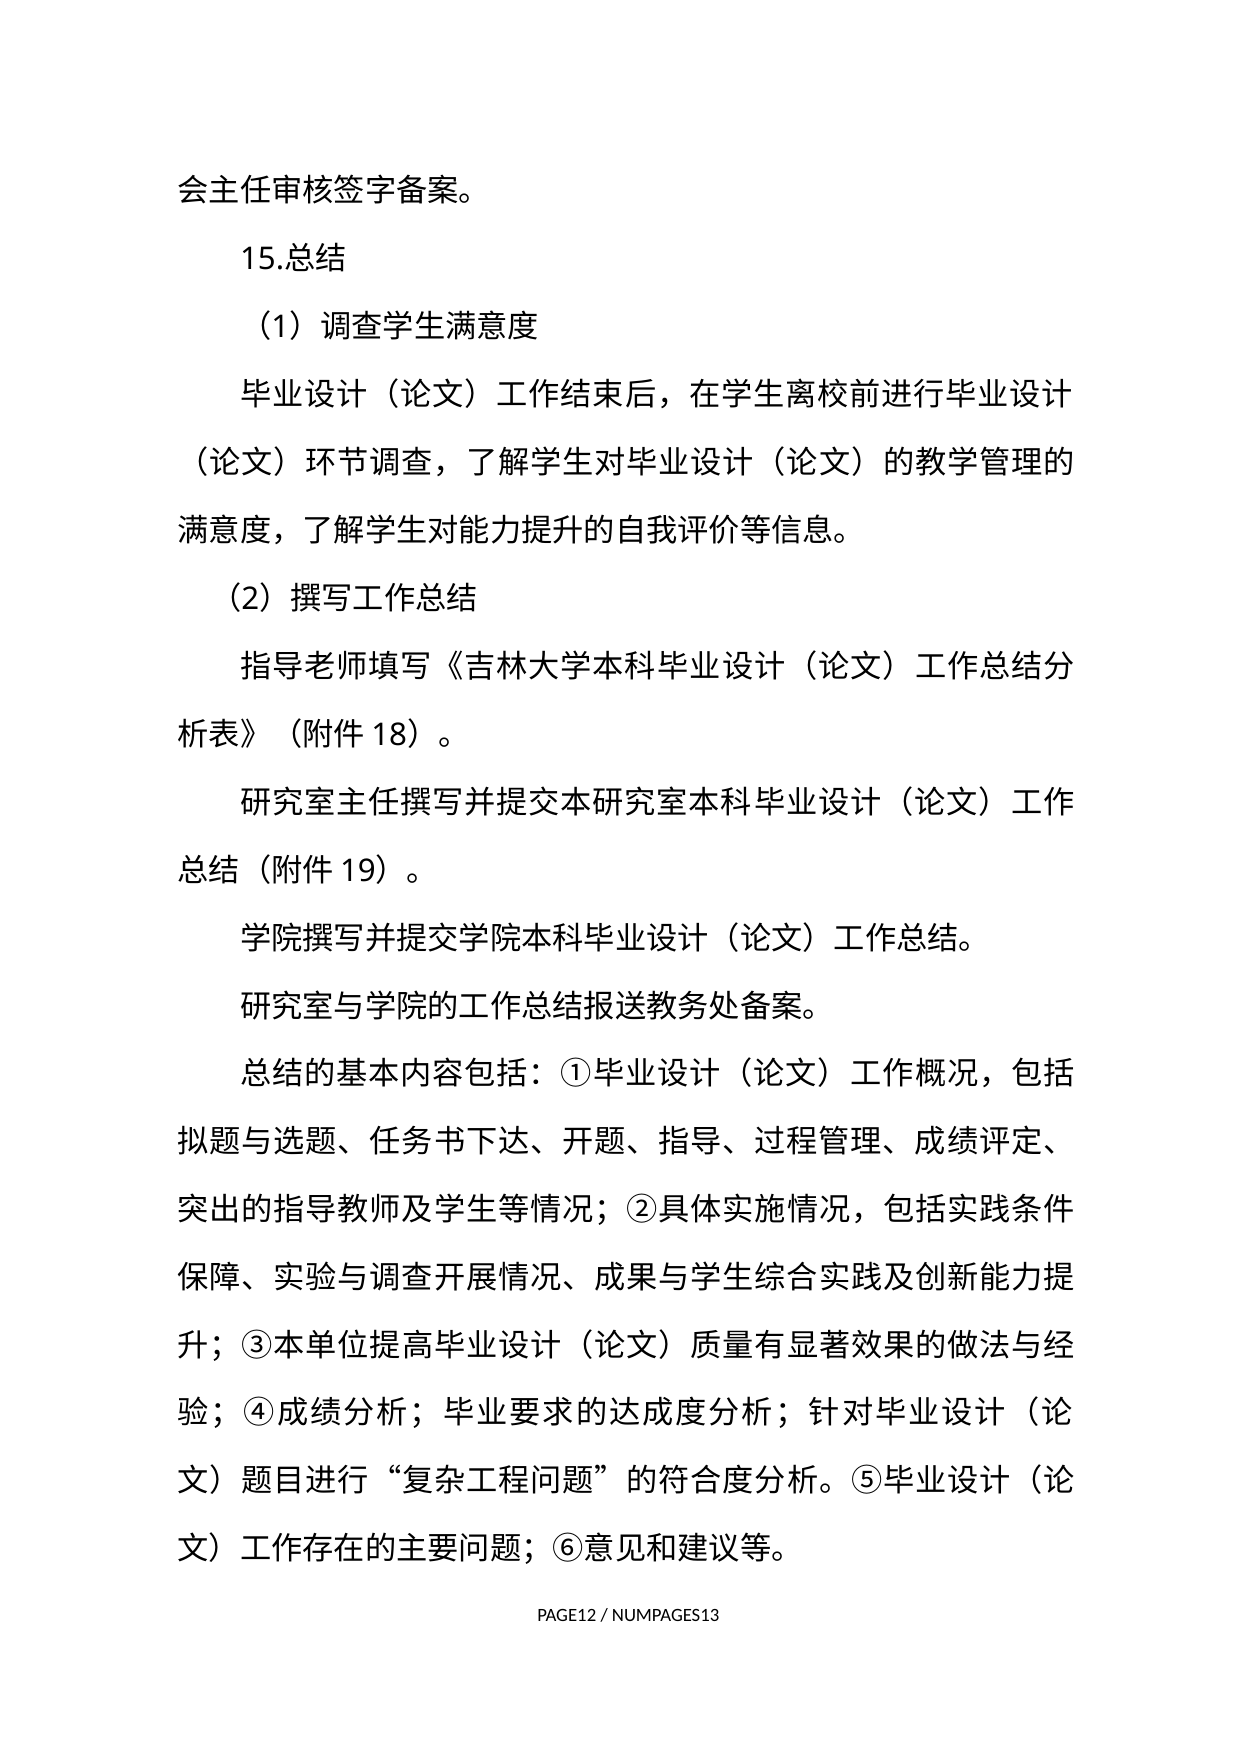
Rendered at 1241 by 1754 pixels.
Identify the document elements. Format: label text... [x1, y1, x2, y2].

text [177, 165, 1075, 211]
text 研究室与学院的工作总结报送教务处备案。 [177, 981, 1075, 1026]
text 15.总结 [177, 233, 1075, 279]
text （2）撰写工作总结 [177, 573, 1075, 618]
text 毕业设计（论文）工作结束后，在学生离校前进行毕业设计（论文）环节调查，了解学生对毕业设计（论文）的教学管理的满意度，了解学生对能力提升的自我评价等信息。 [177, 369, 1075, 550]
text 总结的基本内容包括：①毕业设计（论文）工作概况，包括拟题与选题、任务书下达、开题、指导、过程管理、成绩评定、突出的指导教师及学生等情况；②具体实施情况，包括实践条件保障、实验与调查开展情况、成果与学生综合实践及创新能力提升；③本单位提高毕业设计（论文）质量有显著效果的做法与经验；④成绩分析；毕业要求的达成度分析；针对毕业设计（论文）题目进行“复杂工程问题”的符合度分析。⑤毕业设计（论文）工作存在的主要问题；⑥意见和建议等。 [177, 1048, 1075, 1568]
text 学院撰写并提交学院本科毕业设计（论文）工作总结。 [177, 913, 1075, 958]
text 研究室主任撰写并提交本研究室本科毕业设计（论文）工作总结（附件19）。 [177, 777, 1075, 890]
text （1）调查学生满意度 [177, 301, 1075, 347]
text 指导老师填写《吉林大学本科毕业设计（论文）工作总结分析表》（附件18）。 [177, 641, 1075, 754]
